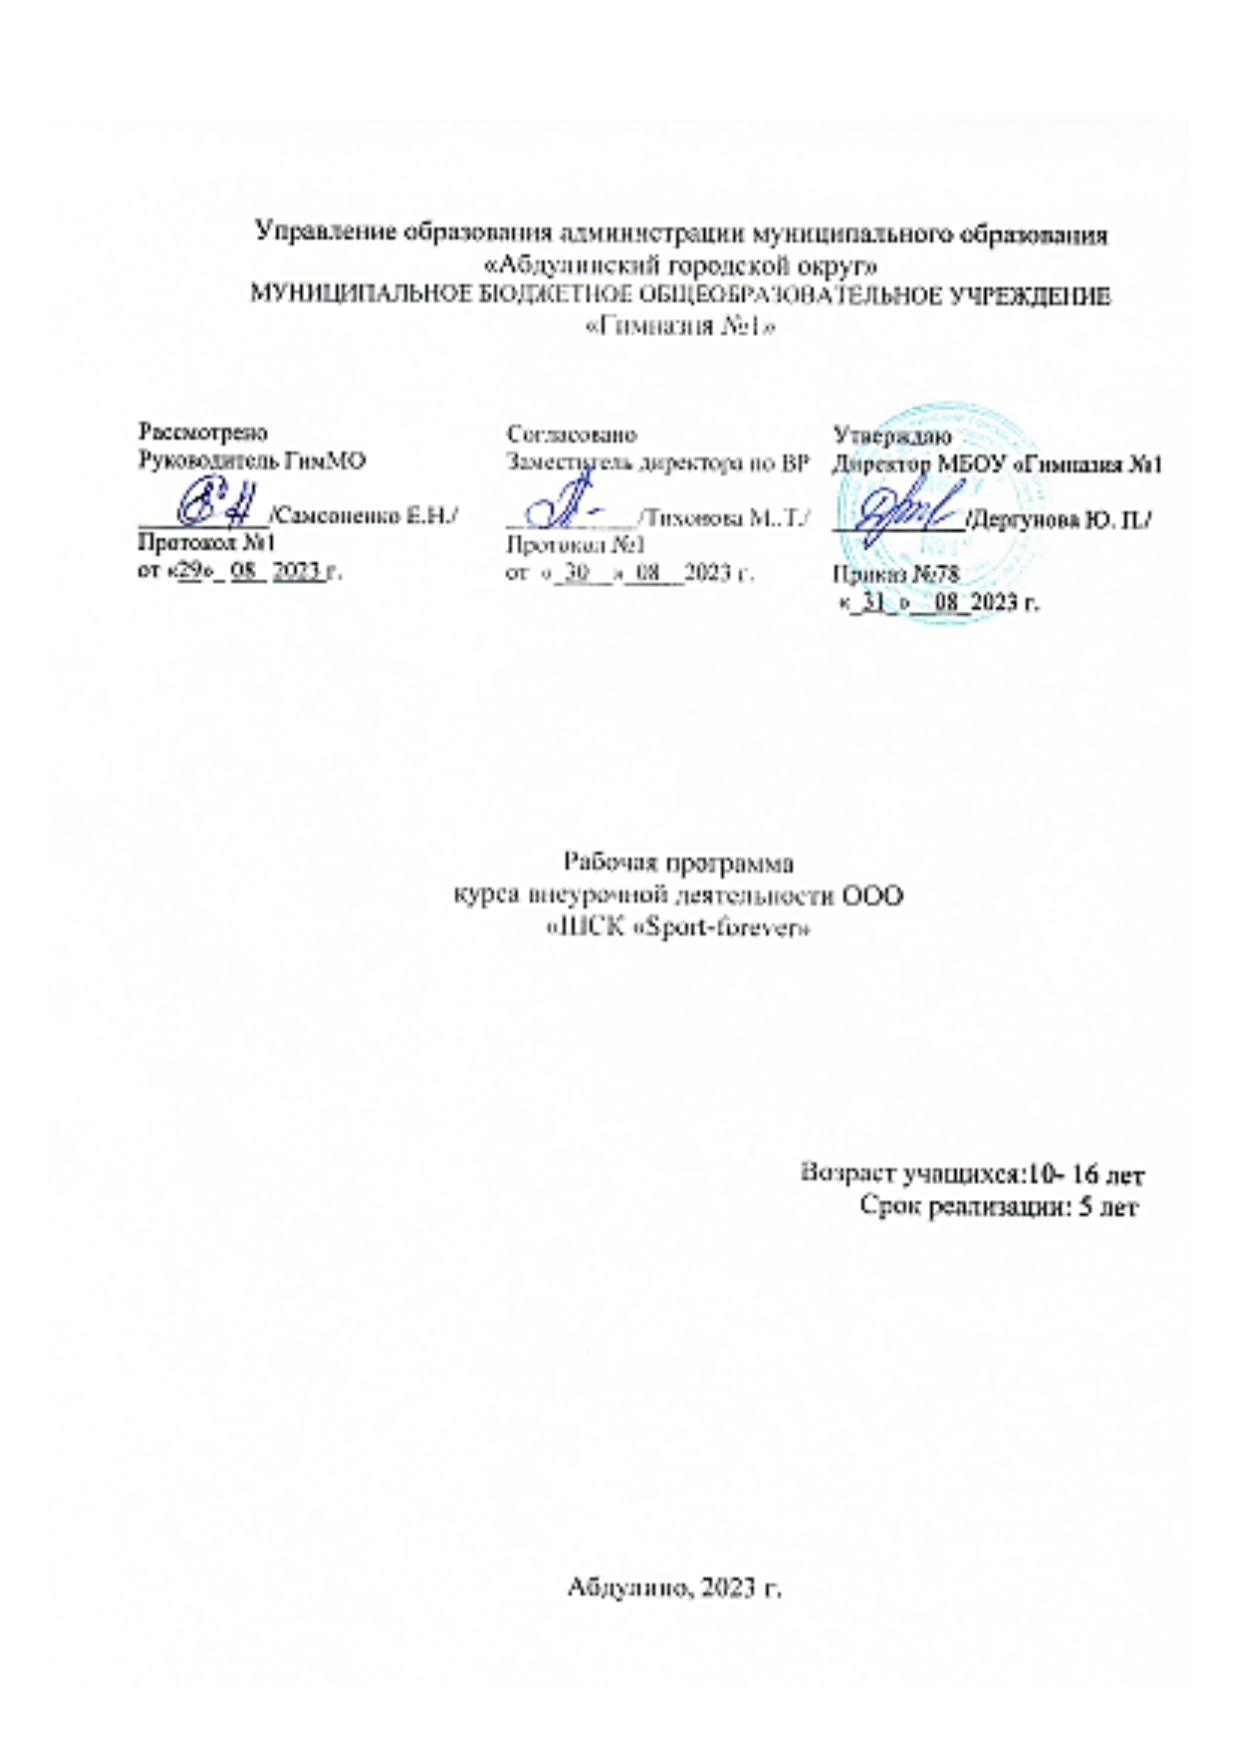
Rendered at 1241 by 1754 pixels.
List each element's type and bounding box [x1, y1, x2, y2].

picture [47, 118, 1191, 1689]
